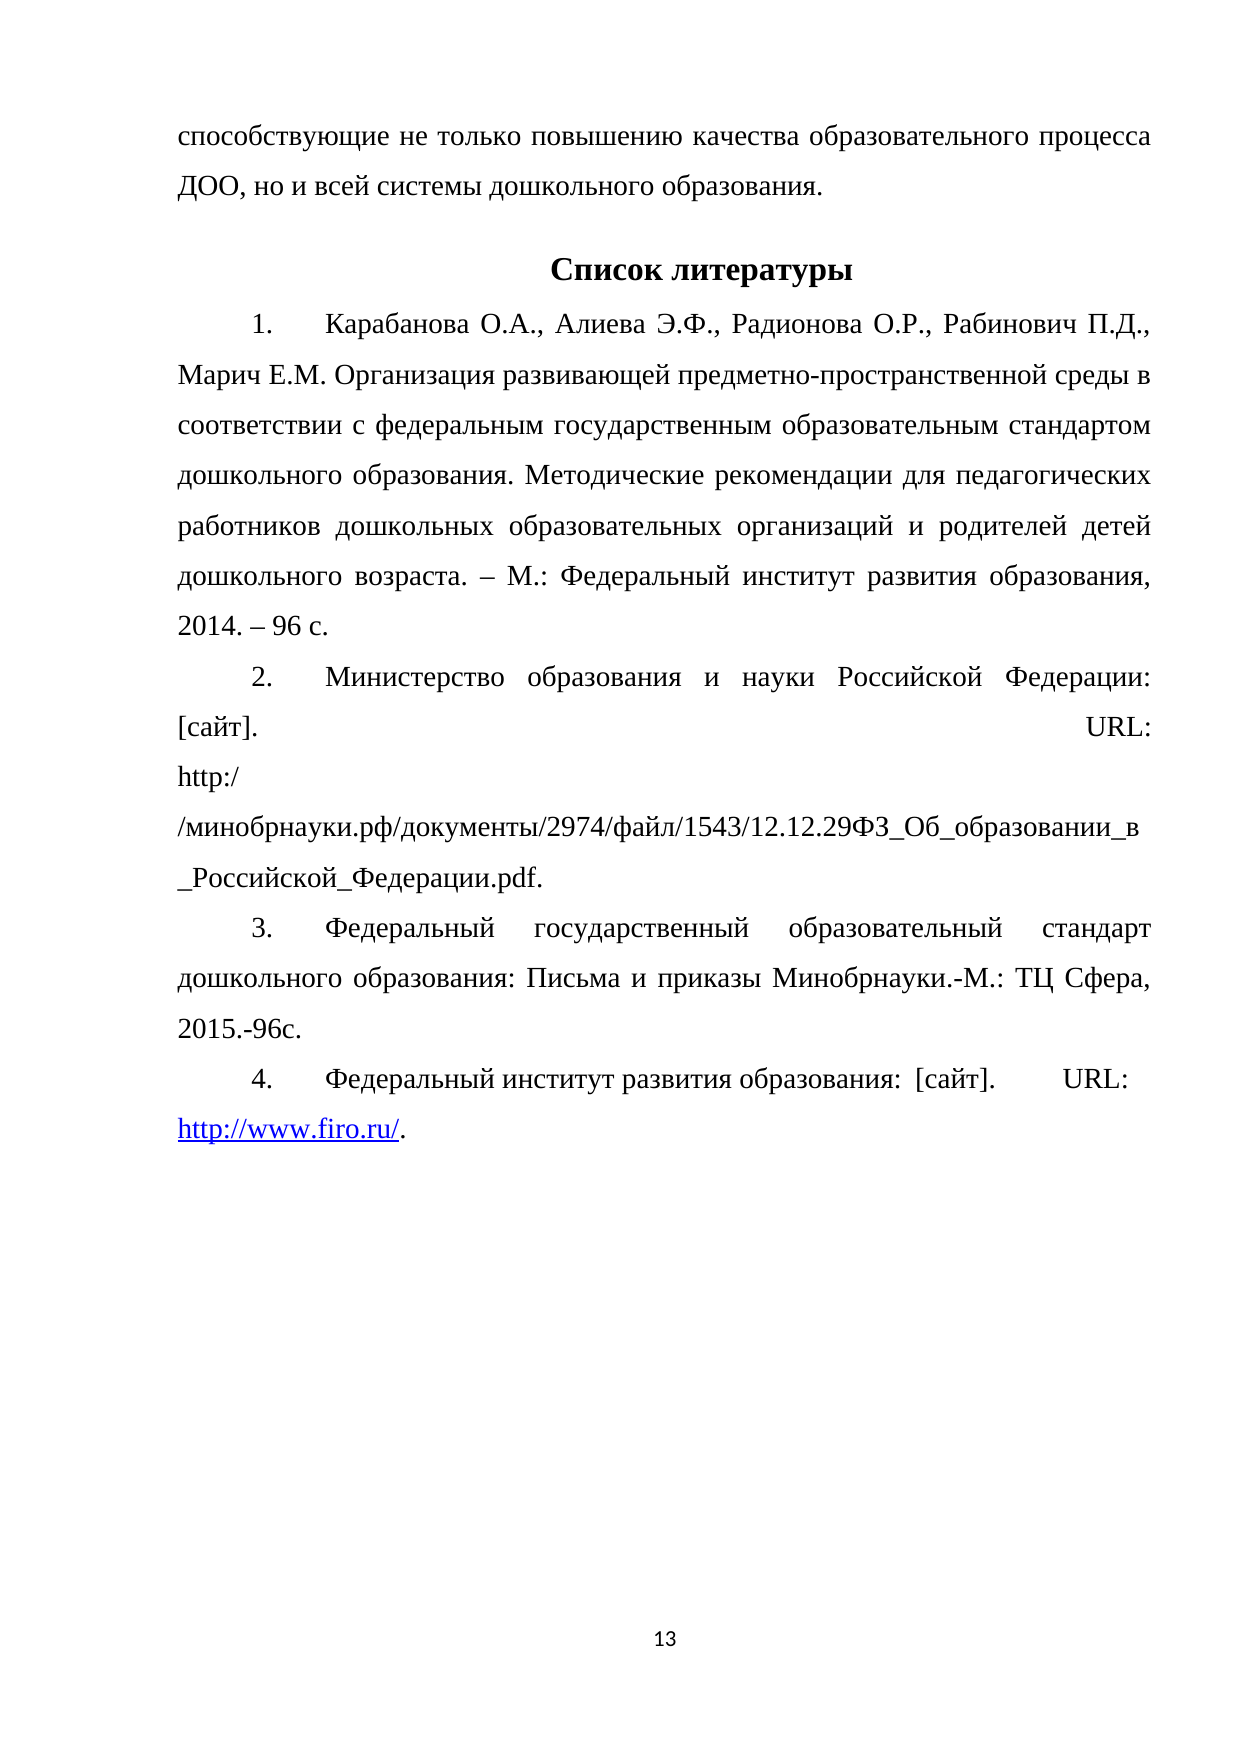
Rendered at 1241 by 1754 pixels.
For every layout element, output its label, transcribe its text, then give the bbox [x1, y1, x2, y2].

list Министерство образования и науки Российской Федерации: [сайт]. URL: http://минобрнауки.рф/документы/2974/файл/1543/12.12.29ФЗ_Об_образовании_в_Российской_Федерации.pdf. [177, 659, 1152, 893]
list Федеральный государственный образовательный стандарт дошкольного образования: Письма и приказы Минобрнауки.-М.: ТЦ Сфера, 2015.-96с. [177, 910, 1152, 1044]
list Федеральный институт развития образования: [сайт]. URL: http://www.firo.ru/. [177, 1061, 1152, 1145]
text Список литературы [177, 249, 1152, 287]
list Карабанова О.А., Алиева Э.Ф., Радионова О.Р., Рабинович П.Д., Марич Е.М. Организация развивающей предметно-пространственной среды в соответствии с федеральным государственным образовательным стандартом дошкольного образования. Методические рекомендации для педагогических работников дошкольных образовательных организаций и родителей детей дошкольного возраста. – М.: Федеральный институт развития образования, 2014. – 96 с. [177, 306, 1152, 642]
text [177, 118, 1152, 202]
